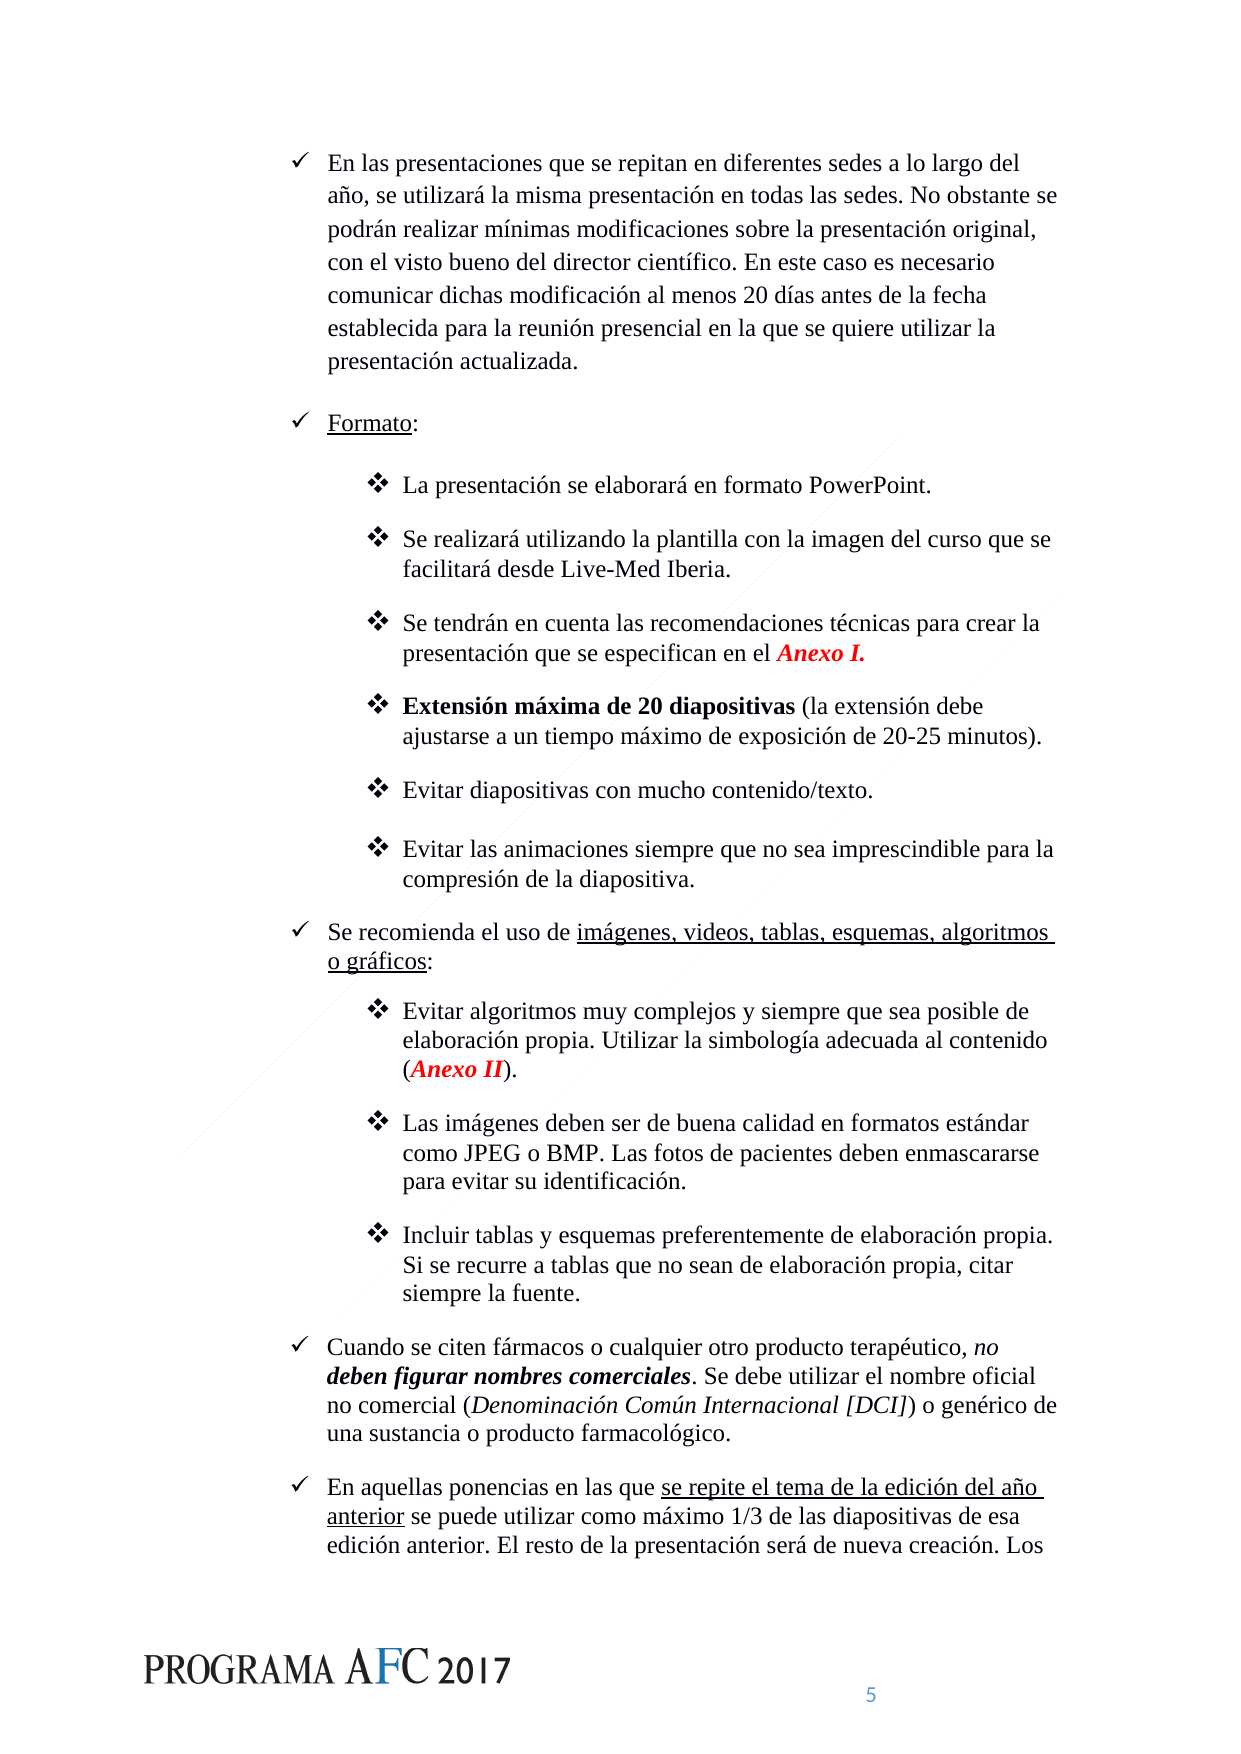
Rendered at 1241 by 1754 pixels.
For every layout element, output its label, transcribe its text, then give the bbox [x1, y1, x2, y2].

list Cuando se citen fármacos o cualquier otro producto terapéutico, no deben figurar nombres comerciales. Se debe utilizar el nombre oficial no comercial (Denominación Común Internacional [DCI]) o genérico de una sustancia o producto farmacológico. [289, 1332, 1063, 1447]
list Incluir tablas y esquemas preferentemente de elaboración propia. Si se recurre a tablas que no sean de elaboración propia, citar siempre la fuente. [365, 1220, 1063, 1307]
list Formato: [290, 399, 1063, 437]
list Evitar las animaciones siempre que no sea imprescindible para la compresión de la diapositiva. [365, 834, 1063, 892]
list Evitar algoritmos muy complejos y siempre que sea posible de elaboración propia. Utilizar la simbología adecuada al contenido (Anexo II). [365, 996, 1063, 1083]
list Extensión máxima de 20 diapositivas (la extensión debe ajustarse a un tiempo máximo de exposición de 20-25 minutos). [365, 691, 1063, 750]
list Evitar diapositivas con mucho contenido/texto. [365, 775, 1063, 804]
list Se tendrán en cuenta las recomendaciones técnicas para crear la presentación que se especifican en el Anexo I. [365, 608, 1063, 666]
list La presentación se elaborará en formato PowerPoint. [365, 462, 1063, 499]
list Se realizará utilizando la plantilla con la imagen del curso que se facilitará desde Live-Med Iberia. [365, 524, 1063, 583]
list Las imágenes deben ser de buena calidad en formatos estándar como JPEG o BMP. Las fotos de pacientes deben enmascararse para evitar su identificación. [365, 1108, 1063, 1195]
list En las presentaciones que se repitan en diferentes sedes a lo largo del año, se utilizará la misma presentación en todas las sedes. No obstante se podrán realizar mínimas modificaciones sobre la presentación original, con el visto bueno del director científico. En este caso es necesario comunicar dichas modificación al menos 20 días antes de la fecha establecida para la reunión presencial en la que se quiere utilizar la presentación actualizada. [290, 148, 1063, 374]
list Se recomienda el uso de imágenes, videos, tablas, esquemas, algoritmos o gráficos: [290, 917, 1063, 975]
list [289, 1472, 1063, 1558]
picture [143, 1648, 510, 1684]
